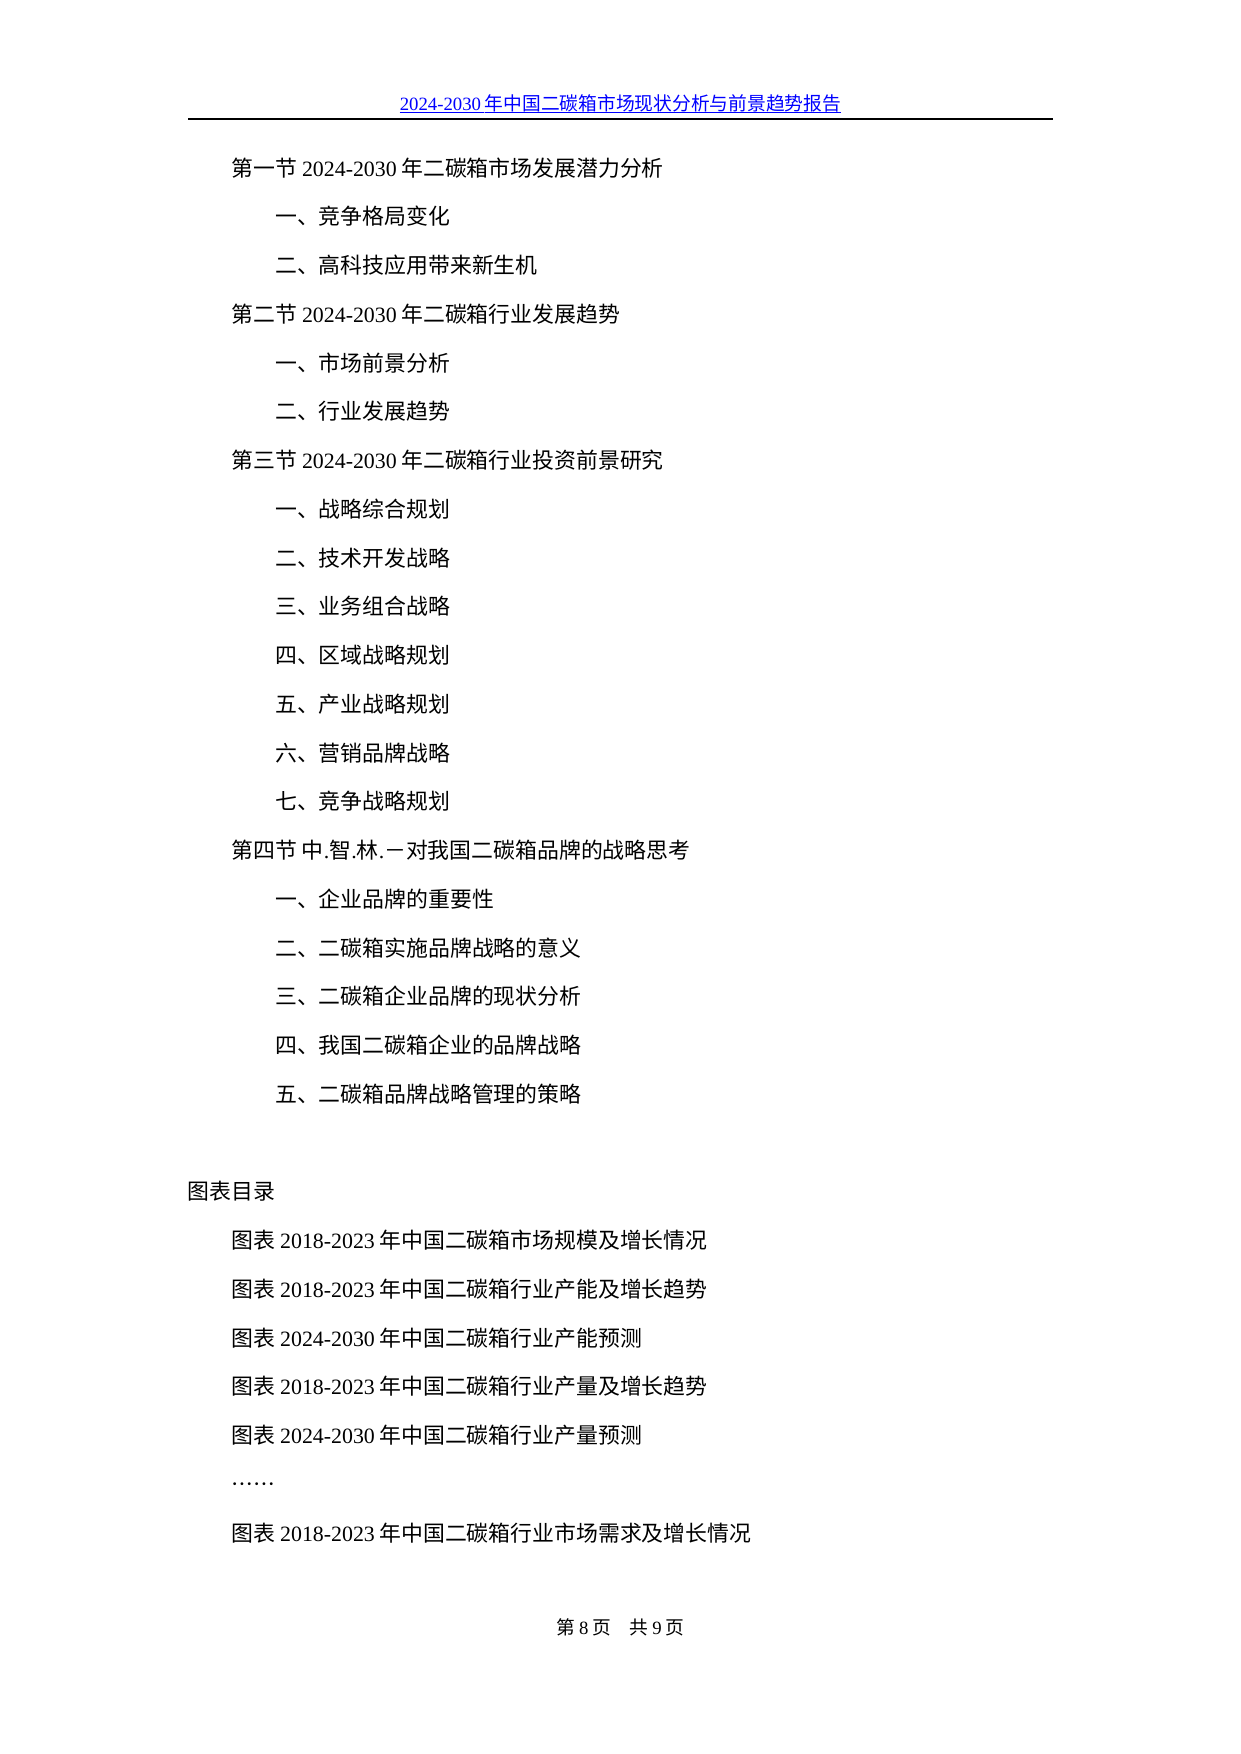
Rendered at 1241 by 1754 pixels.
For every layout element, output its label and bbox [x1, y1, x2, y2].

text [187, 150, 1053, 1548]
